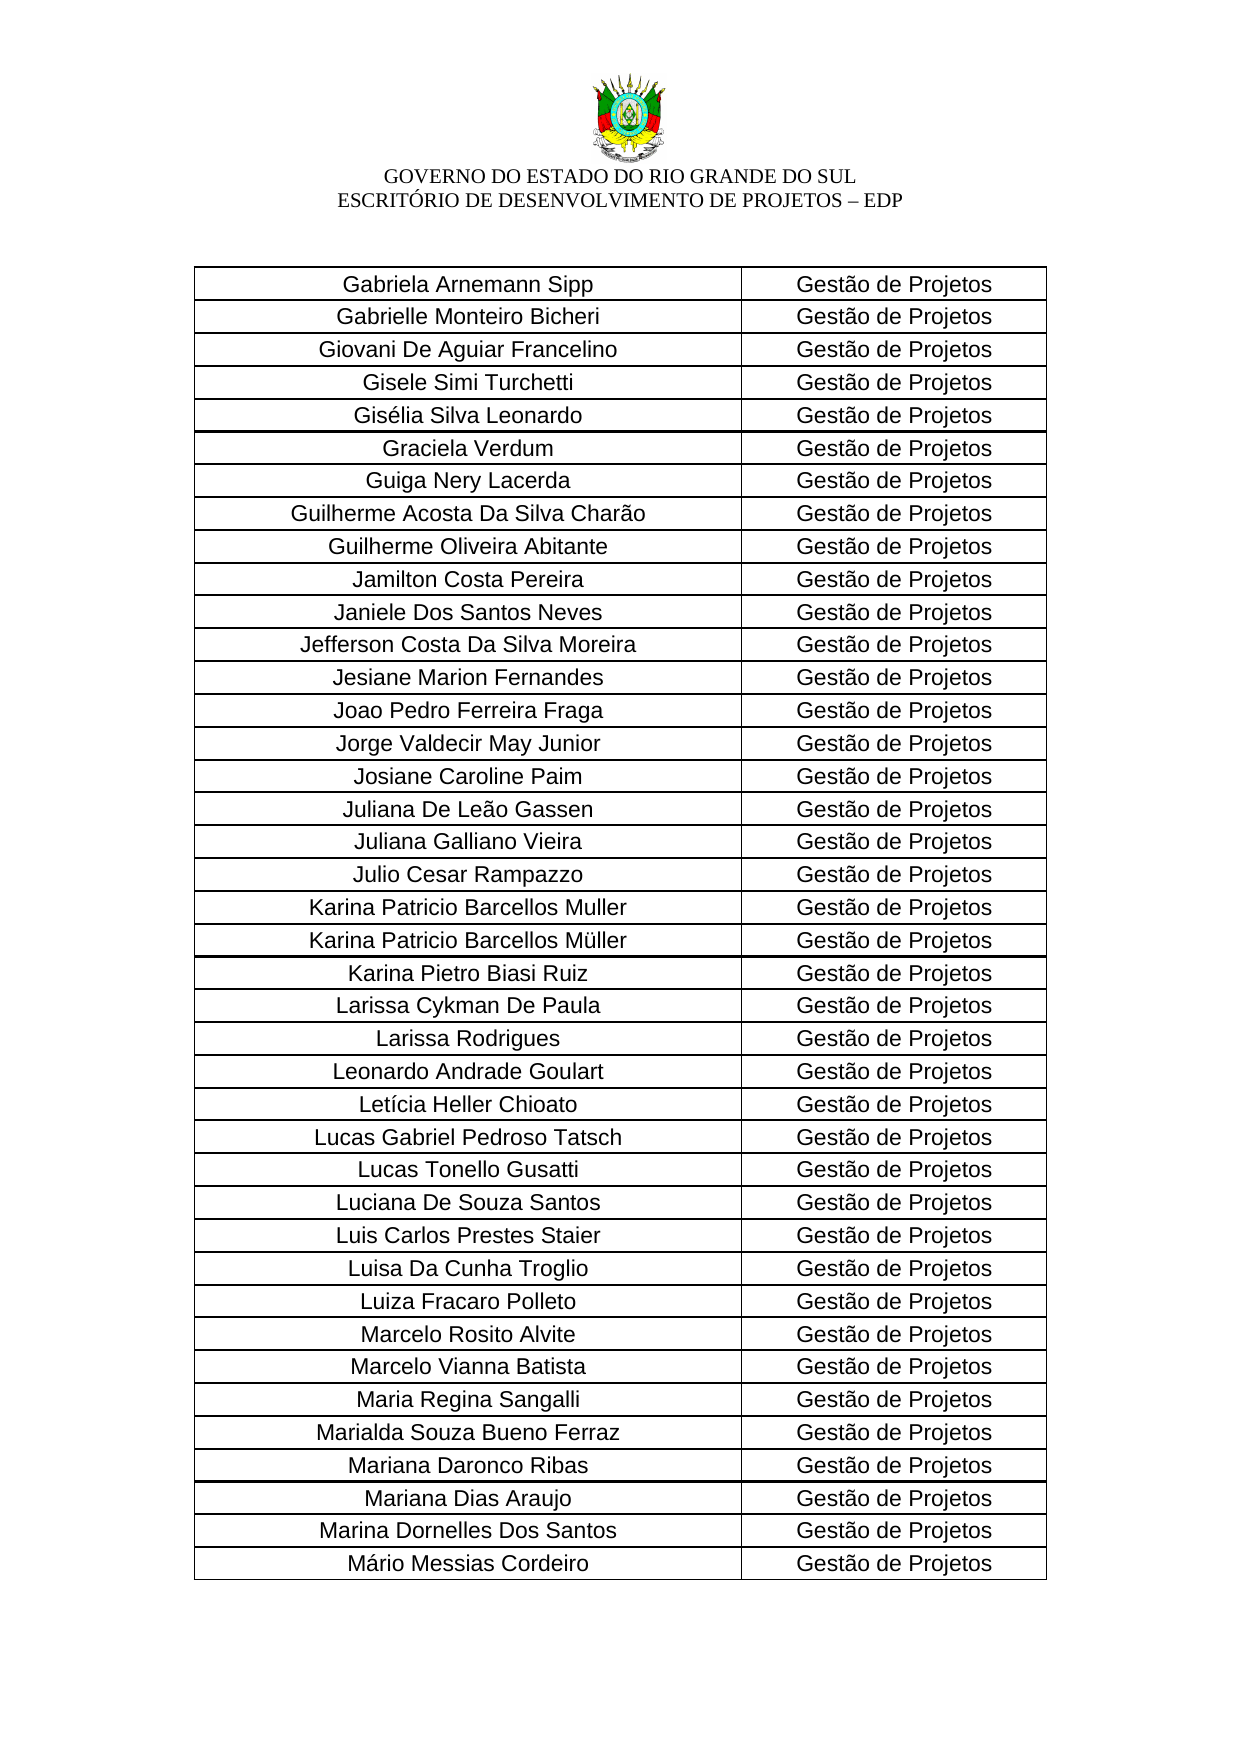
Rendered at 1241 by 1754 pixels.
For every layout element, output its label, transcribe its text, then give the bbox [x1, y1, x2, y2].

table_cell Julio Cesar Rampazzo [195, 859, 741, 890]
table_cell Jesiane Marion Fernandes [195, 662, 741, 693]
table_cell Karina Patricio Barcellos Müller [195, 925, 741, 955]
table_cell Guilherme Oliveira Abitante [195, 531, 741, 562]
table_cell Gisele Simi Turchetti [195, 367, 741, 397]
table_cell Gestão de Projetos [742, 301, 1046, 332]
table_cell Graciela Verdum [195, 433, 741, 463]
table_cell Gestão de Projetos [742, 564, 1046, 594]
table_cell Jorge Valdecir May Junior [195, 728, 741, 758]
table_cell Gestão de Projetos [742, 925, 1046, 955]
table_cell Gestão de Projetos [742, 1220, 1046, 1251]
table_cell Luiza Fracaro Polleto [195, 1286, 741, 1316]
table_cell Marcelo Vianna Batista [195, 1351, 741, 1382]
table_cell Gestão de Projetos [742, 1154, 1046, 1185]
table_cell Gestão de Projetos [742, 1483, 1046, 1513]
table_cell Gestão de Projetos [742, 629, 1046, 660]
table_cell Luis Carlos Prestes Staier [195, 1220, 741, 1251]
table_cell Gestão de Projetos [742, 334, 1046, 365]
table_cell Gestão de Projetos [742, 1515, 1046, 1546]
table_cell Juliana De Leão Gassen [195, 793, 741, 824]
table_cell Gisélia Silva Leonardo [195, 400, 741, 430]
table_cell Gestão de Projetos [742, 662, 1046, 693]
table_cell Gestão de Projetos [742, 990, 1046, 1021]
table_cell Marina Dornelles Dos Santos [195, 1515, 741, 1546]
table_cell Marcelo Rosito Alvite [195, 1318, 741, 1349]
table_cell Gestão de Projetos [742, 498, 1046, 529]
table_cell Giovani De Aguiar Francelino [195, 334, 741, 365]
table_cell Gestão de Projetos [742, 1384, 1046, 1415]
table_cell Luisa Da Cunha Troglio [195, 1253, 741, 1283]
table_cell Gestão de Projetos [742, 465, 1046, 496]
table_cell Lucas Gabriel Pedroso Tatsch [195, 1121, 741, 1152]
table_cell Gestão de Projetos [742, 1318, 1046, 1349]
table_cell Jamilton Costa Pereira [195, 564, 741, 594]
table_cell Guiga Nery Lacerda [195, 465, 741, 496]
table_cell Gestão de Projetos [742, 1351, 1046, 1382]
table_cell Gestão de Projetos [742, 1023, 1046, 1054]
table_cell Gestão de Projetos [742, 596, 1046, 627]
table_cell Gestão de Projetos [742, 1286, 1046, 1316]
table_cell Gestão de Projetos [742, 1187, 1046, 1218]
table_cell Gestão de Projetos [742, 892, 1046, 922]
table_cell Gabrielle Monteiro Bicheri [195, 301, 741, 332]
table_cell Gestão de Projetos [742, 1450, 1046, 1480]
table_cell Josiane Caroline Paim [195, 761, 741, 791]
table_cell Guilherme Acosta Da Silva Charão [195, 498, 741, 529]
table_cell Gestão de Projetos [742, 1089, 1046, 1119]
table_cell Gestão de Projetos [742, 367, 1046, 397]
table_cell Joao Pedro Ferreira Fraga [195, 695, 741, 726]
table_cell Gestão de Projetos [742, 826, 1046, 857]
table_cell Luciana De Souza Santos [195, 1187, 741, 1218]
table_cell Jefferson Costa Da Silva Moreira [195, 629, 741, 660]
table_cell Letícia Heller Chioato [195, 1089, 741, 1119]
table_cell Gestão de Projetos [742, 1253, 1046, 1283]
table_cell Gestão de Projetos [742, 531, 1046, 562]
table_cell Gestão de Projetos [742, 433, 1046, 463]
picture [591, 73, 667, 164]
table_cell Marialda Souza Bueno Ferraz [195, 1417, 741, 1447]
table_cell Gestão de Projetos [742, 1548, 1046, 1579]
table_cell Mário Messias Cordeiro [195, 1548, 741, 1579]
table_cell Gestão de Projetos [742, 958, 1046, 988]
table_cell Lucas Tonello Gusatti [195, 1154, 741, 1185]
table_cell Larissa Rodrigues [195, 1023, 741, 1054]
table_cell Gestão de Projetos [742, 761, 1046, 791]
table_cell Juliana Galliano Vieira [195, 826, 741, 857]
table_cell Janiele Dos Santos Neves [195, 596, 741, 627]
table_cell Gestão de Projetos [742, 793, 1046, 824]
table_cell Gabriela Arnemann Sipp [195, 268, 741, 299]
table_cell Maria Regina Sangalli [195, 1384, 741, 1415]
table_cell Gestão de Projetos [742, 400, 1046, 430]
table_cell Mariana Dias Araujo [195, 1483, 741, 1513]
table_cell Gestão de Projetos [742, 1056, 1046, 1087]
table_cell Gestão de Projetos [742, 1417, 1046, 1447]
table_cell Gestão de Projetos [742, 695, 1046, 726]
table_cell Gestão de Projetos [742, 268, 1046, 299]
table_cell Gestão de Projetos [742, 728, 1046, 758]
table_cell Leonardo Andrade Goulart [195, 1056, 741, 1087]
table_cell Gestão de Projetos [742, 1121, 1046, 1152]
table_cell Karina Pietro Biasi Ruiz [195, 958, 741, 988]
table_cell Mariana Daronco Ribas [195, 1450, 741, 1480]
table_cell Karina Patricio Barcellos Muller [195, 892, 741, 922]
table_cell Gestão de Projetos [742, 859, 1046, 890]
table_cell Larissa Cykman De Paula [195, 990, 741, 1021]
